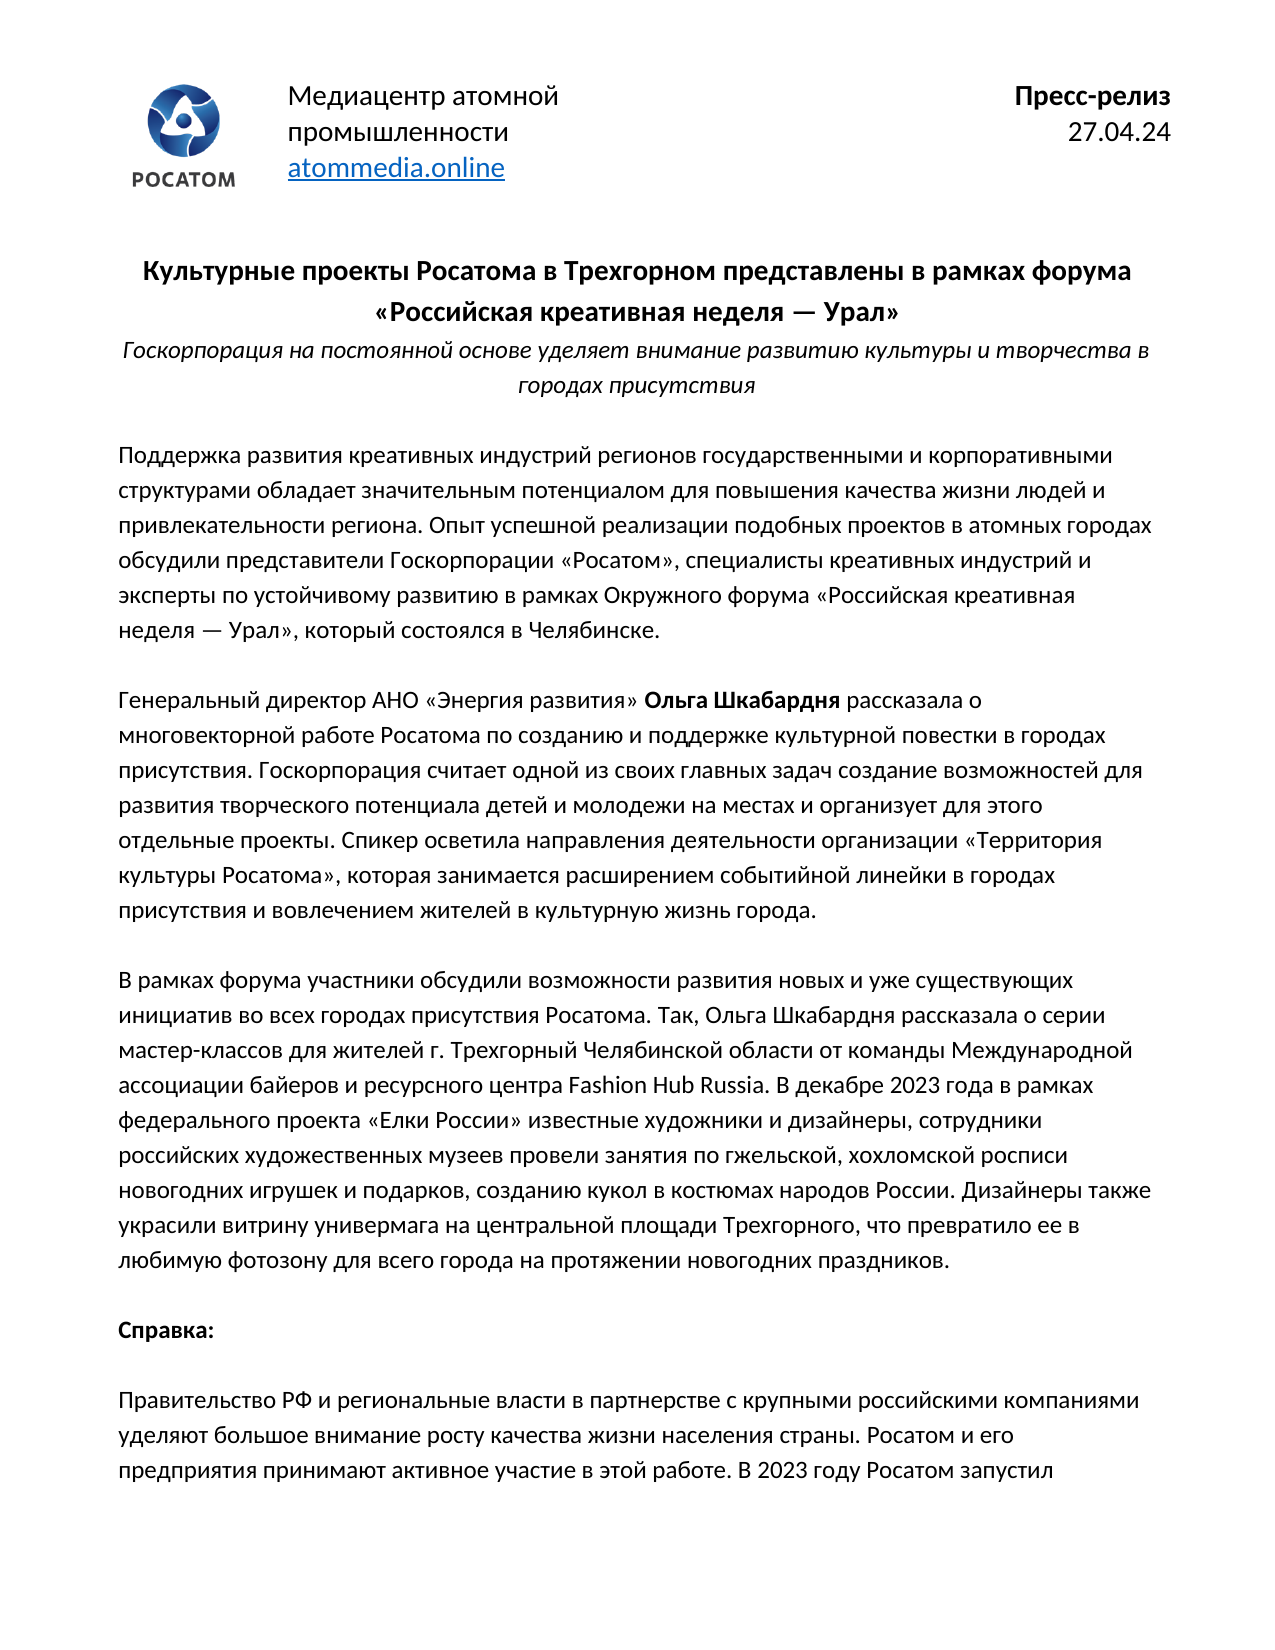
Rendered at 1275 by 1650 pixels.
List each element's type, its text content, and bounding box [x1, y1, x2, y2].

table_header Пресс-релиз 27.04.24 [705, 78, 1240, 222]
picture [132, 84, 235, 187]
text Поддержка развития креативных индустрий регионов государственными и корпоративными структурами обладает значительным потенциалом для повышения качества жизни людей и привлекательности региона. Опыт успешной реализации подобных проектов в атомных городах обсудили представители Госкорпорации «Росатом», специалисты креативных индустрий и эксперты по устойчивому развитию в рамках Окружного форума «Российская креативная неделя — Урал», который состоялся в Челябинске. [118, 439, 1157, 645]
text Генеральный директор АНО «Энергия развития» Ольга Шкабардня рассказала о многовекторной работе Росатома по созданию и поддержке культурной повестки в городах присутствия. Госкорпорация считает одной из своих главных задач создание возможностей для развития творческого потенциала детей и молодежи на местах и организует для этого отдельные проекты. Спикер осветила направления деятельности организации «Территория культуры Росатома», которая занимается расширением событийной линейки в городах присутствия и вовлечением жителей в культурную жизнь города. [118, 684, 1157, 925]
text Госкорпорация на постоянной основе уделяет внимание развитию культуры и творчества в городах присутствия [118, 334, 1157, 400]
text Культурные проекты Росатома в Трехгорном представлены в рамках форума «Российская креативная неделя — Урал» [118, 252, 1157, 329]
text Справка: [118, 1314, 1157, 1345]
text В рамках форума участники обсудили возможности развития новых и уже существующих инициатив во всех городах присутствия Росатома. Так, Ольга Шкабардня рассказала о серии мастер-классов для жителей г. Трехгорный Челябинской области от команды Международной ассоциации байеров и ресурсного центра Fashion Hub Russia. В декабре 2023 года в рамках федерального проекта «Елки России» известные художники и дизайнеры, сотрудники российских художественных музеев провели занятия по гжельской, хохломской росписи новогодних игрушек и подарков, созданию кукол в костюмах народов России. Дизайнеры также украсили витрину универмага на центральной площади Трехгорного, что превратило ее в любимую фотозону для всего города на протяжении новогодних праздников. [118, 964, 1157, 1275]
table_header Медиацентр атомной промышленности atommedia.online [276, 78, 705, 222]
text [118, 1384, 1157, 1485]
table_header [118, 78, 276, 222]
